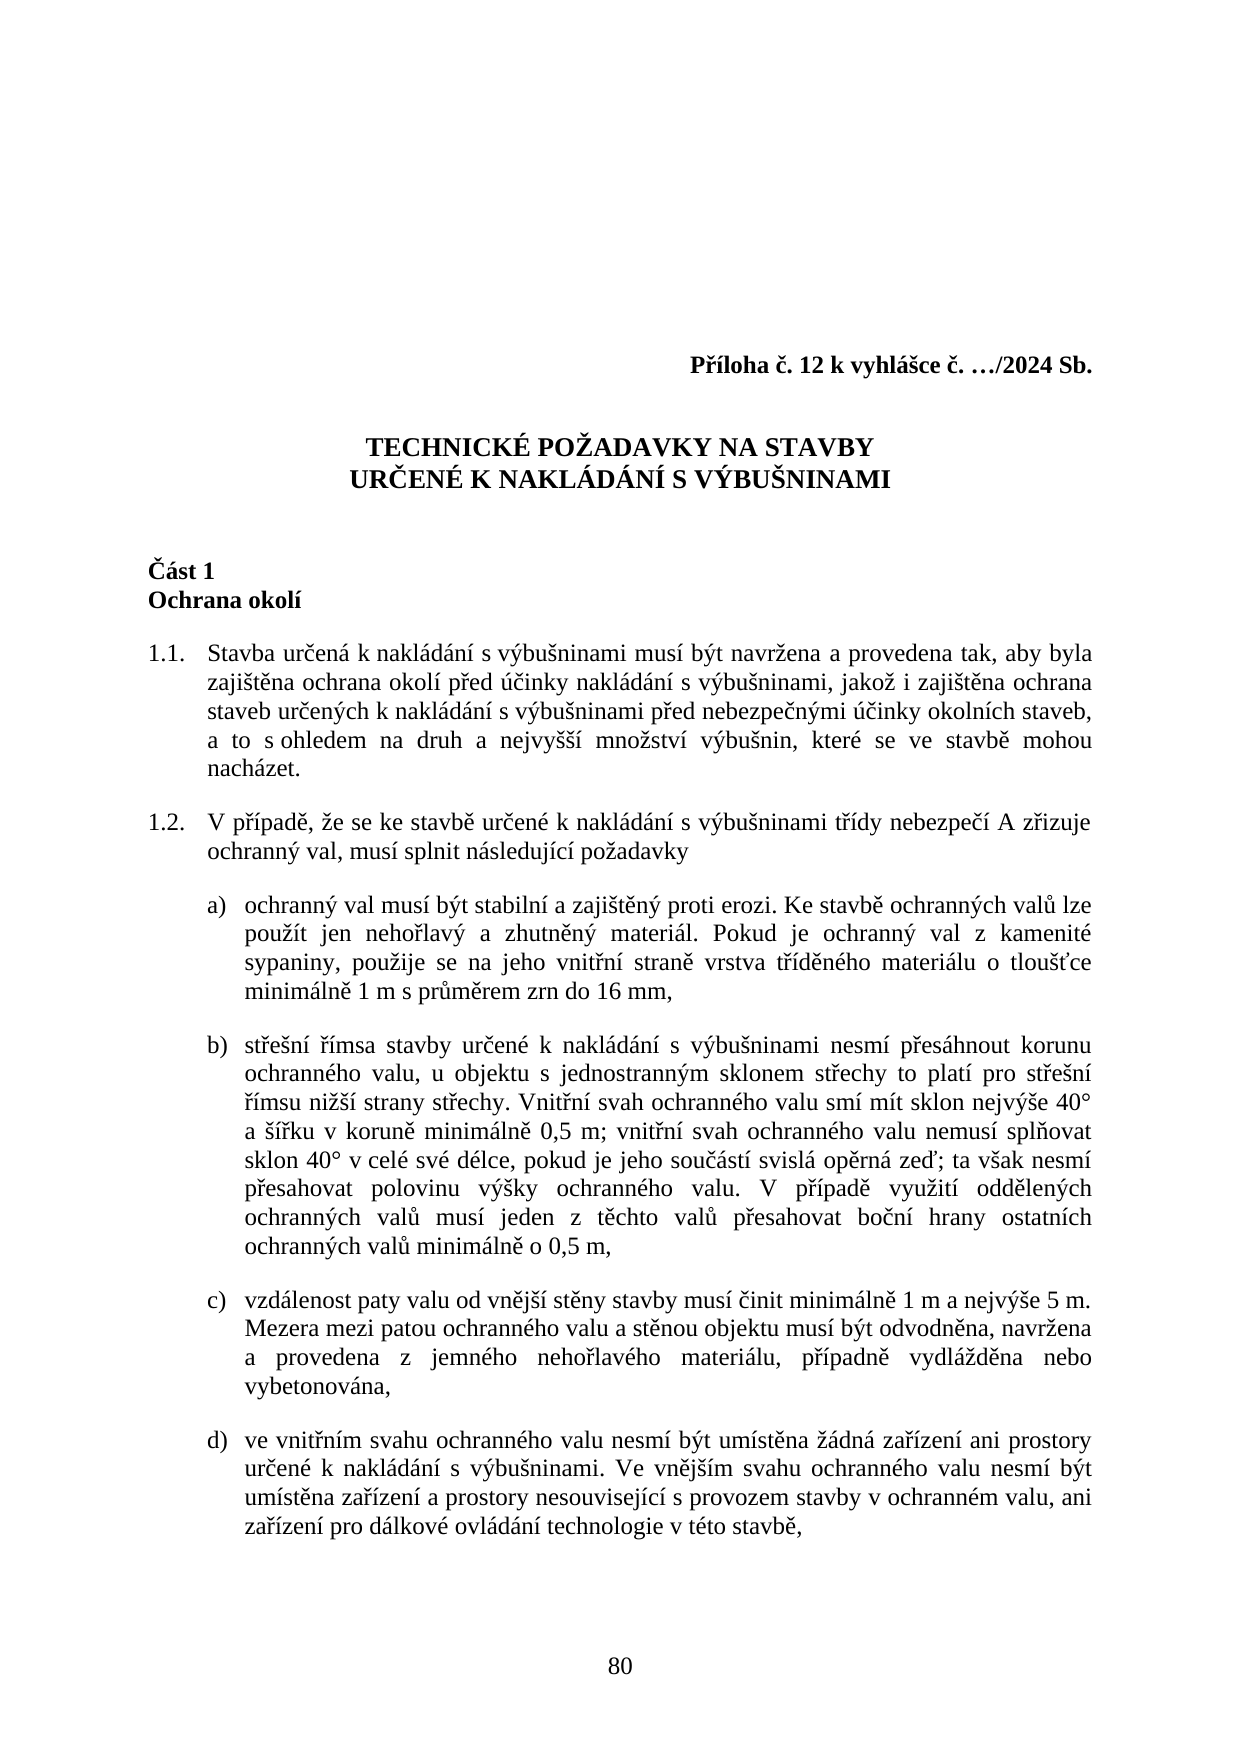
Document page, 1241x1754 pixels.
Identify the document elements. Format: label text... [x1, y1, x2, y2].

text TECHNICKÉ POŽADAVKY NA STAVBY [148, 432, 1093, 463]
list V případě, že se ke stavbě určené k nakládání s výbušninami třídy nebezpečí A zřizuje ochranný val, musí splnit následující požadavky [148, 807, 1093, 865]
text Část 1 [148, 556, 1093, 585]
list střešní římsa stavby určené k nakládání s výbušninami nesmí přesáhnout korunu ochranného valu, u objektu s jednostranným sklonem střechy to platí pro střešní římsu nižší strany střechy. Vnitřní svah ochranného valu smí mít sklon nejvýše 40° a šířku v koruně minimálně 0,5 m; vnitřní svah ochranného valu nemusí splňovat sklon 40° v celé své délce, pokud je jeho součástí svislá opěrná zeď; ta však nesmí přesahovat polovinu výšky ochranného valu. V případě využití oddělených ochranných valů musí jeden z těchto valů přesahovat boční hrany ostatních ochranných valů minimálně o 0,5 m, [207, 1030, 1093, 1260]
text Příloha č. 12 k vyhlášce č. …/2024 Sb. [160, 351, 1093, 379]
list vzdálenost paty valu od vnější stěny stavby musí činit minimálně 1 m a nejvýše 5 m. Mezera mezi patou ochranného valu a stěnou objektu musí být odvodněna, navržena a provedena z jemného nehořlavého materiálu, případně vydlážděna nebo vybetonována, [207, 1285, 1093, 1400]
list ve vnitřním svahu ochranného valu nesmí být umístěna žádná zařízení ani prostory určené k nakládání s výbušninami. Ve vnějším svahu ochranného valu nesmí být umístěna zařízení a prostory nesouvisející s provozem stavby v ochranném valu, ani zařízení pro dálkové ovládání technologie v této stavbě, [207, 1425, 1093, 1540]
list ochranný val musí být stabilní a zajištěný proti erozi. Ke stavbě ochranných valů lze použít jen nehořlavý a zhutněný materiál. Pokud je ochranný val z kamenité sypaniny, použije se na jeho vnitřní straně vrstva tříděného materiálu o tloušťce minimálně 1 m s průměrem zrn do 16 mm, [207, 890, 1093, 1005]
list Stavba určená k nakládání s výbušninami musí být navržena a provedena tak, aby byla zajištěna ochrana okolí před účinky nakládání s výbušninami, jakož i zajištěna ochrana staveb určených k nakládání s výbušninami před nebezpečnými účinky okolních staveb, a to s ohledem na druh a nejvyšší množství výbušnin, které se ve stavbě mohou nacházet. [148, 638, 1093, 782]
text URČENÉ K NAKLÁDÁNÍ S VÝBUŠNINAMI [148, 463, 1093, 494]
text Ochrana okolí [148, 585, 1093, 613]
